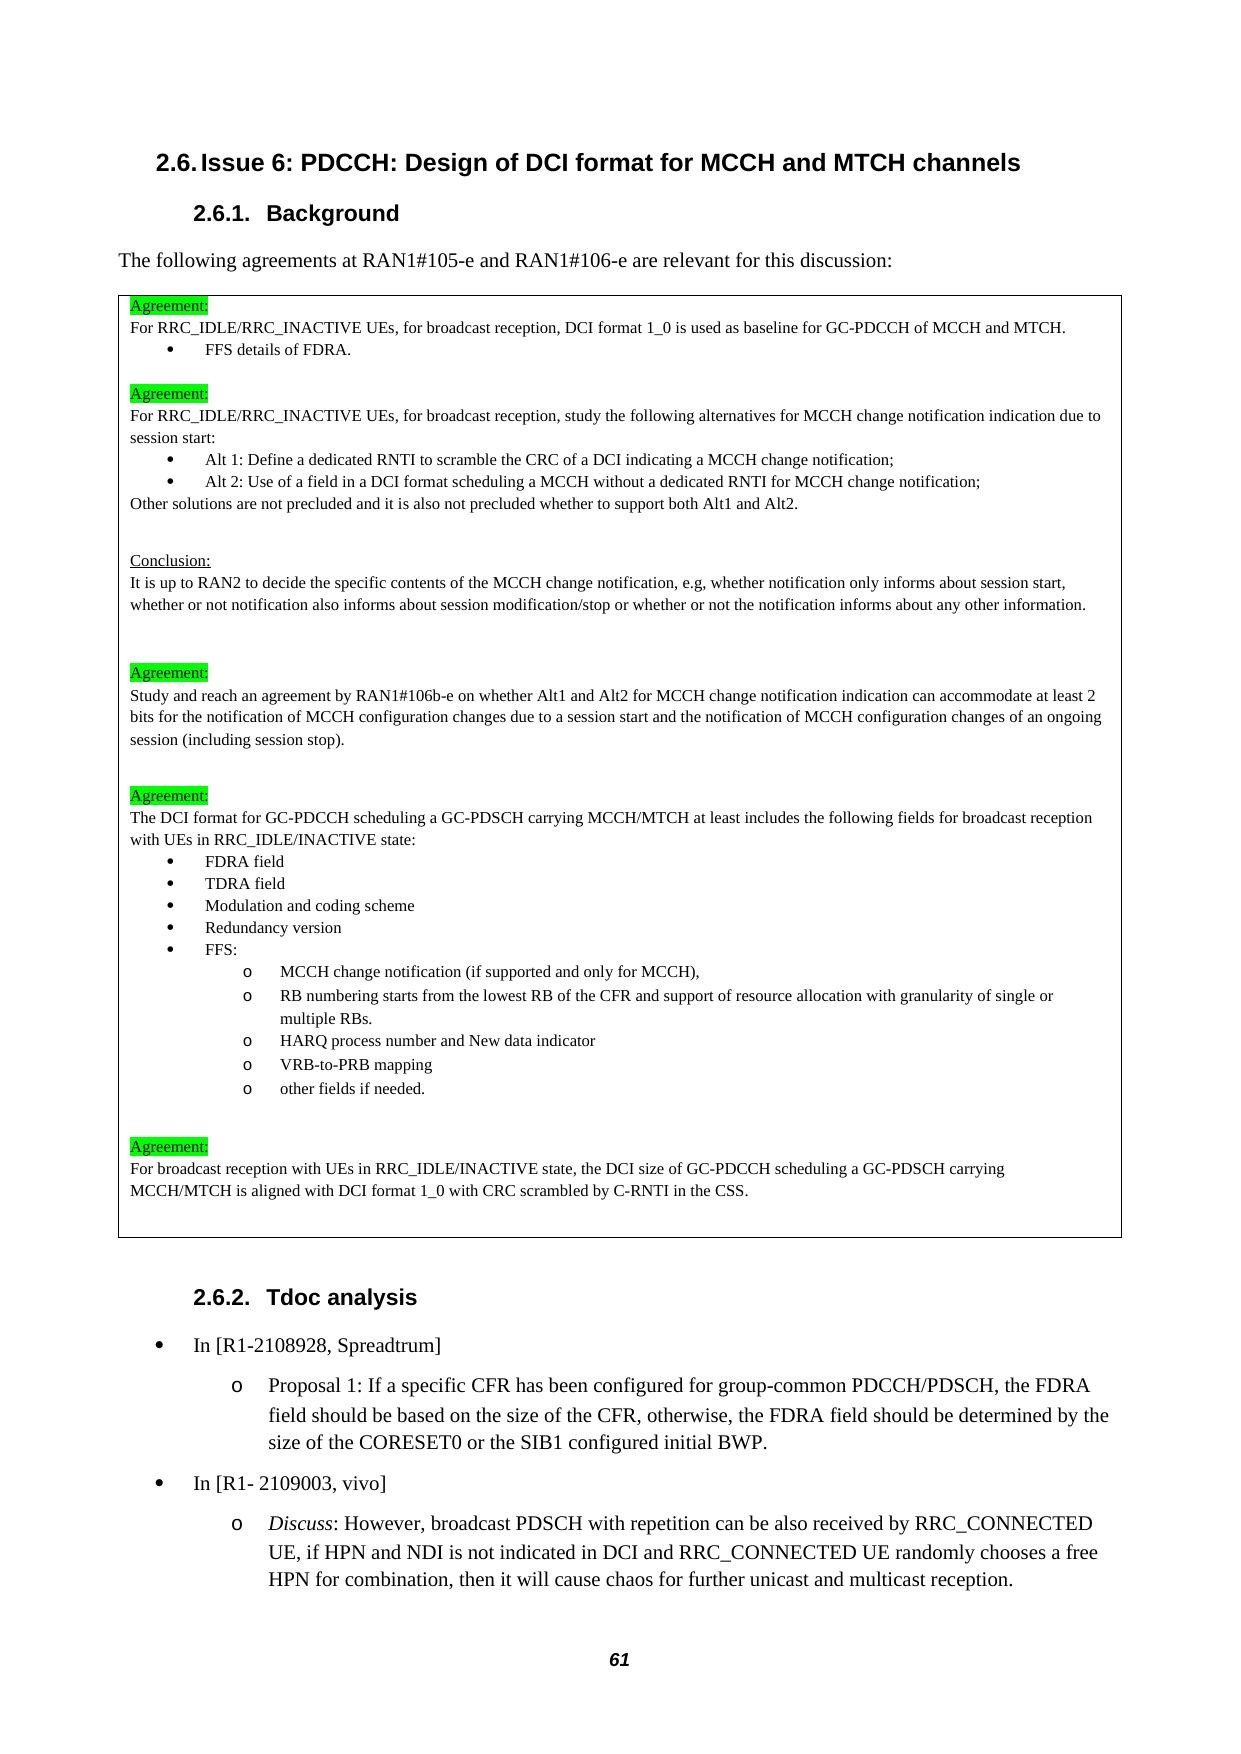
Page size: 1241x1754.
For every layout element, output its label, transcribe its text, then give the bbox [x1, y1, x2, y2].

list Proposal 1: If a specific CFR has been configured for group-common PDCCH/PDSCH, the FDRA field should be based on the size of the CFR, otherwise, the FDRA field should be determined by the size of the CORESET0 or the SIB1 configured initial BWP. [231, 1373, 1122, 1454]
text The following agreements at RAN1#105-e and RAN1#106-e are relevant for this discussion: [118, 248, 1122, 272]
list Discuss: However, broadcast PDSCH with repetition can be also received by RRC_CONNECTED UE, if HPN and NDI is not indicated in DCI and RRC_CONNECTED UE randomly chooses a free HPN for combination, then it will cause chaos for further unicast and multicast reception. [231, 1511, 1122, 1591]
table_header Agreement: For RRC_IDLE/RRC_INACTIVE UEs, for broadcast reception, DCI format 1_0 is used as baseline for GC-PDCCH of MCCH and MTCH. FFS details of FDRA. Agreement: For RRC_IDLE/RRC_INACTIVE UEs, for broadcast reception, study the following alternatives for MCCH change notification indication due to session start: Alt 1: Define a dedicated RNTI to scramble the CRC of a DCI indicating a MCCH change notification; Alt 2: Use of a field in a DCI format scheduling a MCCH without a dedicated RNTI for MCCH change notification; Other solutions are not precluded and it is also not precluded whether to support both Alt1 and Alt2. Conclusion: It is up to RAN2 to decide the specific contents of the MCCH change notification, e.g, whether notification only informs about session start, whether or not notification also informs about session modification/stop or whether or not the notification informs about any other information. Agreement: Study and reach an agreement by RAN1#106b-e on whether Alt1 and Alt2 for MCCH change notification indication can accommodate at least 2 bits for the notification of MCCH configuration changes due to a session start and the notification of MCCH configuration changes of an ongoing session (including session stop). Agreement: The DCI format for GC-PDCCH scheduling a GC-PDSCH carrying MCCH/MTCH at least includes the following fields for broadcast reception with UEs in RRC_IDLE/INACTIVE state: FDRA field TDRA field Modulation and coding scheme Redundancy version FFS: MCCH change notification (if supported and only for MCCH), RB numbering starts from the lowest RB of the CFR and support of resource allocation with granularity of single or multiple RBs. HARQ process number and New data indicator VRB-to-PRB mapping other fields if needed. Agreement: For broadcast reception with UEs in RRC_IDLE/INACTIVE state, the DCI size of GC-PDCCH scheduling a GC-PDSCH carrying MCCH/MTCH is aligned with DCI format 1_0 with CRC scrambled by C-RNTI in the CSS. [119, 296, 1121, 1237]
subtitle Background [193, 199, 1122, 226]
subtitle Tdoc analysis [193, 1284, 1122, 1311]
list In [R1-2108928, Spreadtrum] [156, 1333, 1122, 1357]
subtitle Issue 6: PDCCH: Design of DCI format for MCCH and MTCH channels [156, 148, 1122, 176]
list In [R1- 2109003, vivo] [156, 1470, 1122, 1494]
